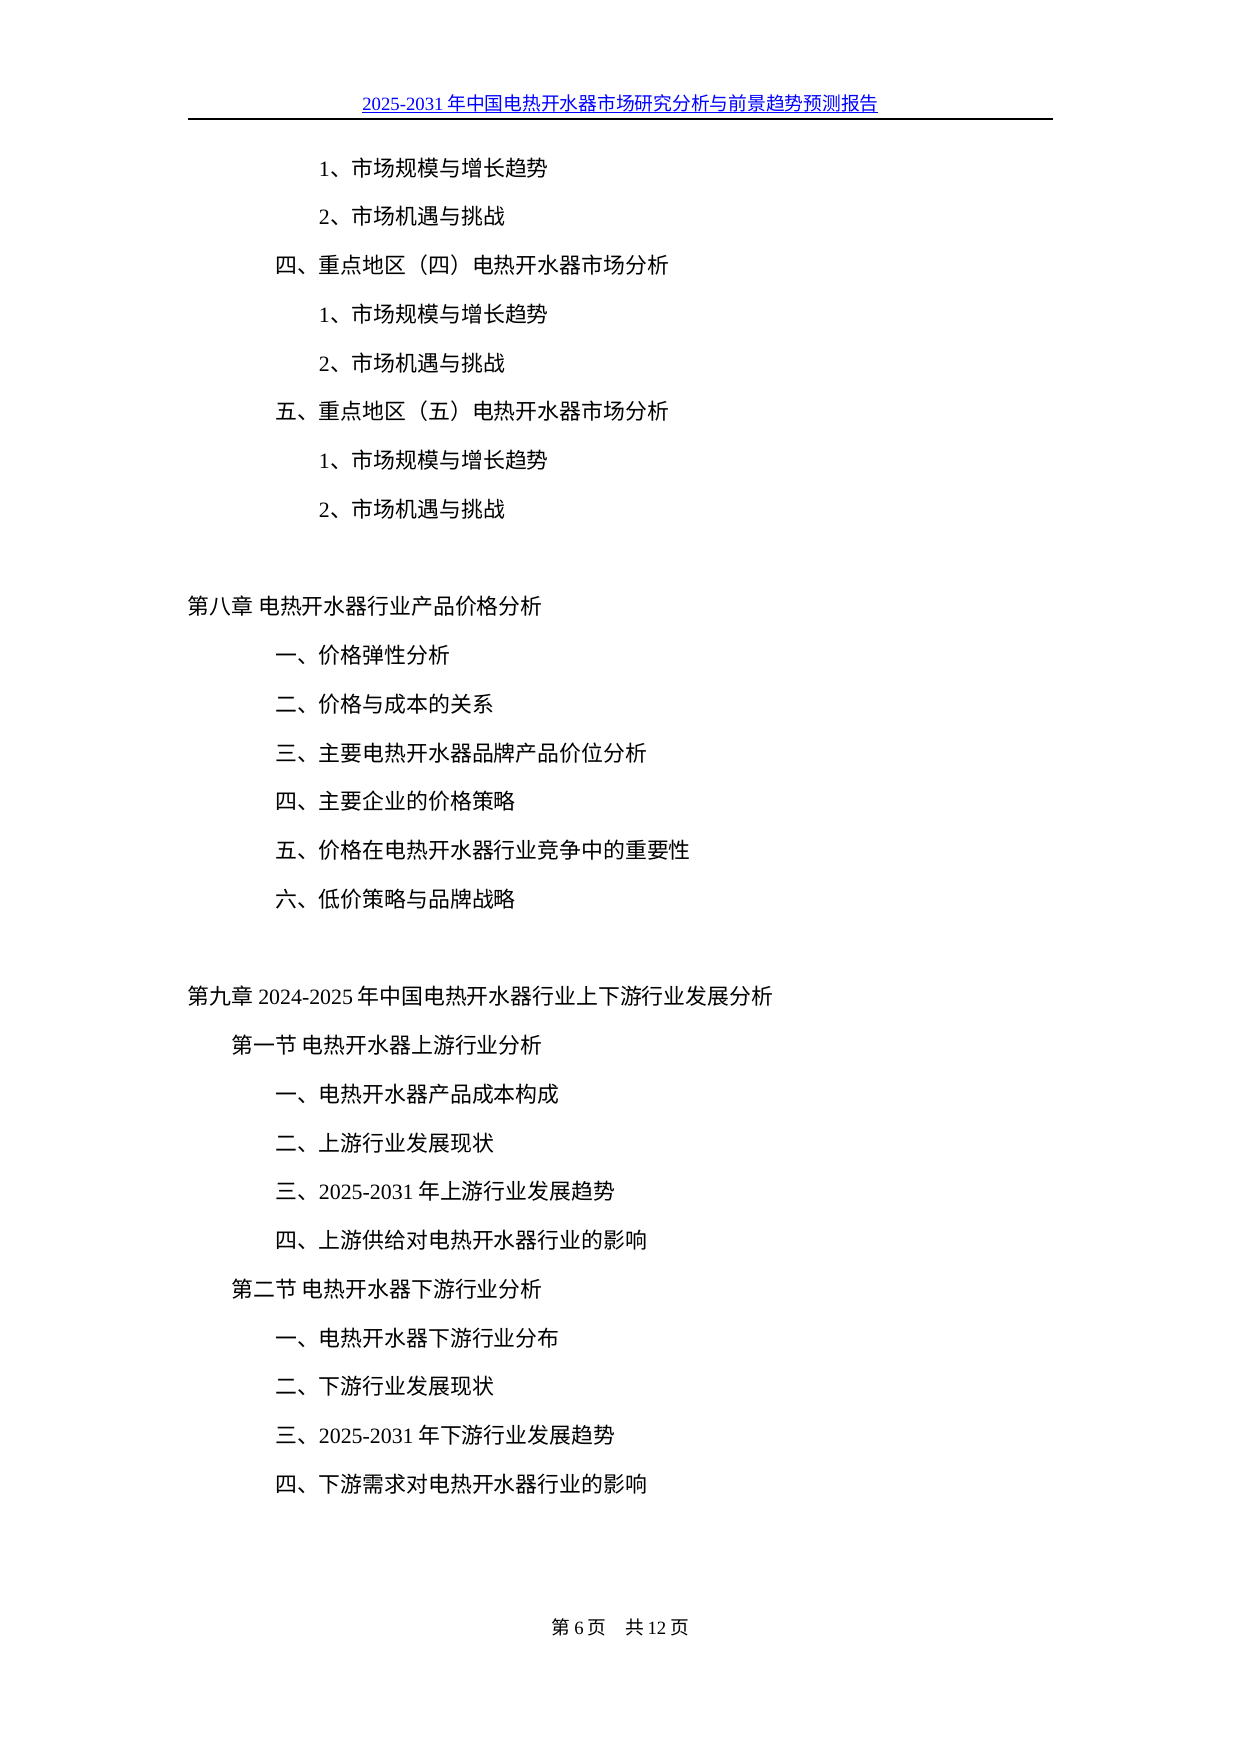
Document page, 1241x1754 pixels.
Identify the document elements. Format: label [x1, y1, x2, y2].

text [187, 150, 1053, 1499]
